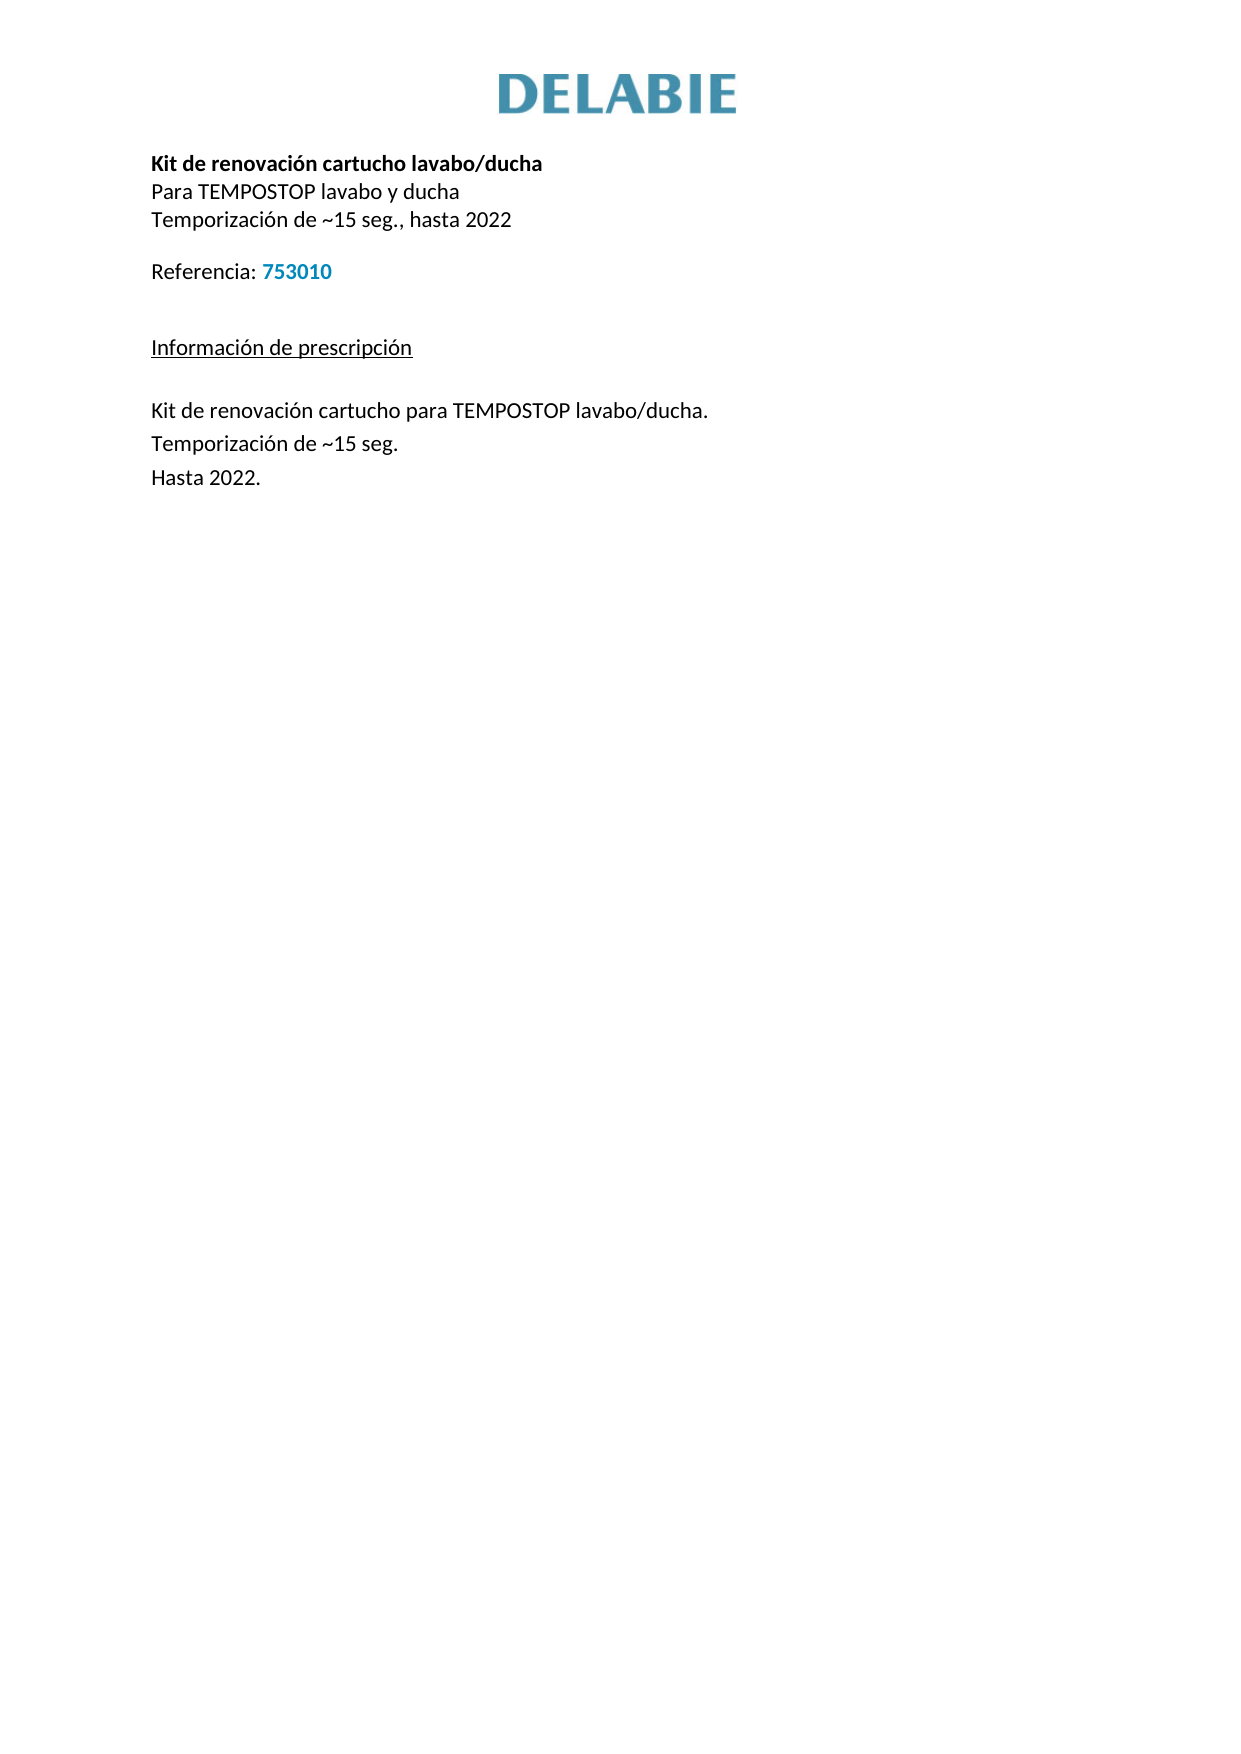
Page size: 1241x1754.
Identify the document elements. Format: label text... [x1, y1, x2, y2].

text Kit de renovación cartucho para TEMPOSTOP lavabo/ducha. [151, 396, 1084, 424]
text Kit de renovación cartucho lavabo/ducha [151, 149, 1084, 177]
text Referencia: 753010 [151, 257, 1084, 285]
text Información de prescripción [151, 333, 1084, 361]
text Temporización de ~15 seg., hasta 2022 [151, 205, 1084, 233]
text Temporización de ~15 seg. [151, 429, 1084, 458]
text Hasta 2022. [151, 463, 1084, 491]
picture [497, 74, 738, 114]
text Para TEMPOSTOP lavabo y ducha [151, 177, 1084, 205]
